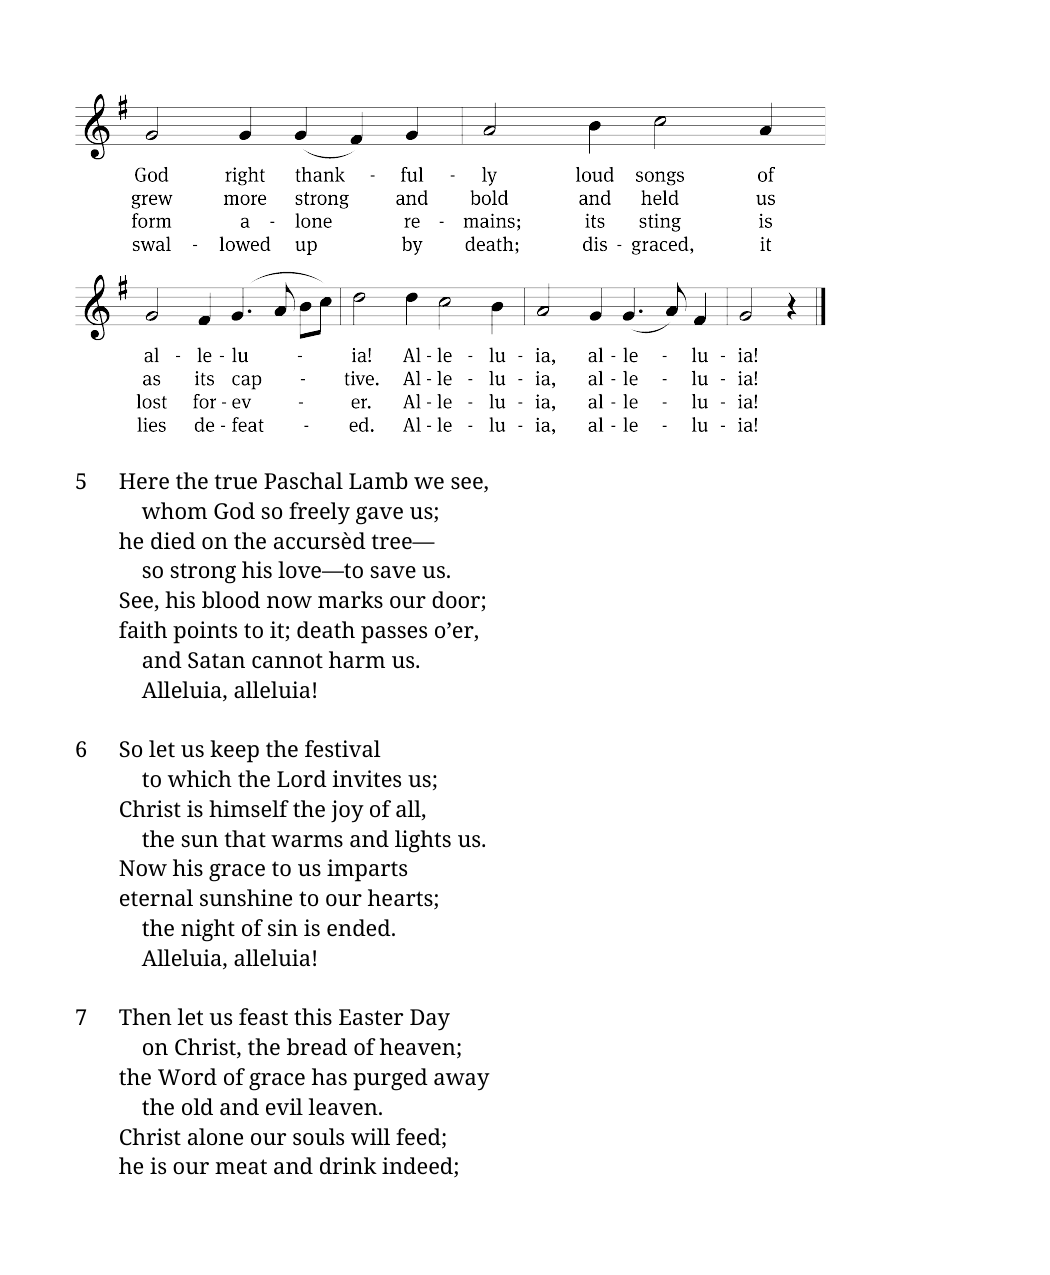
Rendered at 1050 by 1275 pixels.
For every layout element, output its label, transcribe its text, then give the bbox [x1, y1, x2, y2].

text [75, 1002, 975, 1181]
text 6 So let us keep the festival to which the Lord invites us; Christ is himself the joy of all, the sun that warms and lights us. Now his grace to us imparts eternal sunshine to our hearts; the night of sin is ended. Alleluia, alleluia! [75, 734, 975, 972]
text 5 Here the true Paschal Lamb we see, whom God so freely gave us; he died on the accursèd tree— so strong his love—to save us. See, his blood now marks our door; faith points to it; death passes o’er, and Satan cannot harm us. Alleluia, alleluia! [75, 466, 975, 704]
picture [75, 75, 826, 437]
